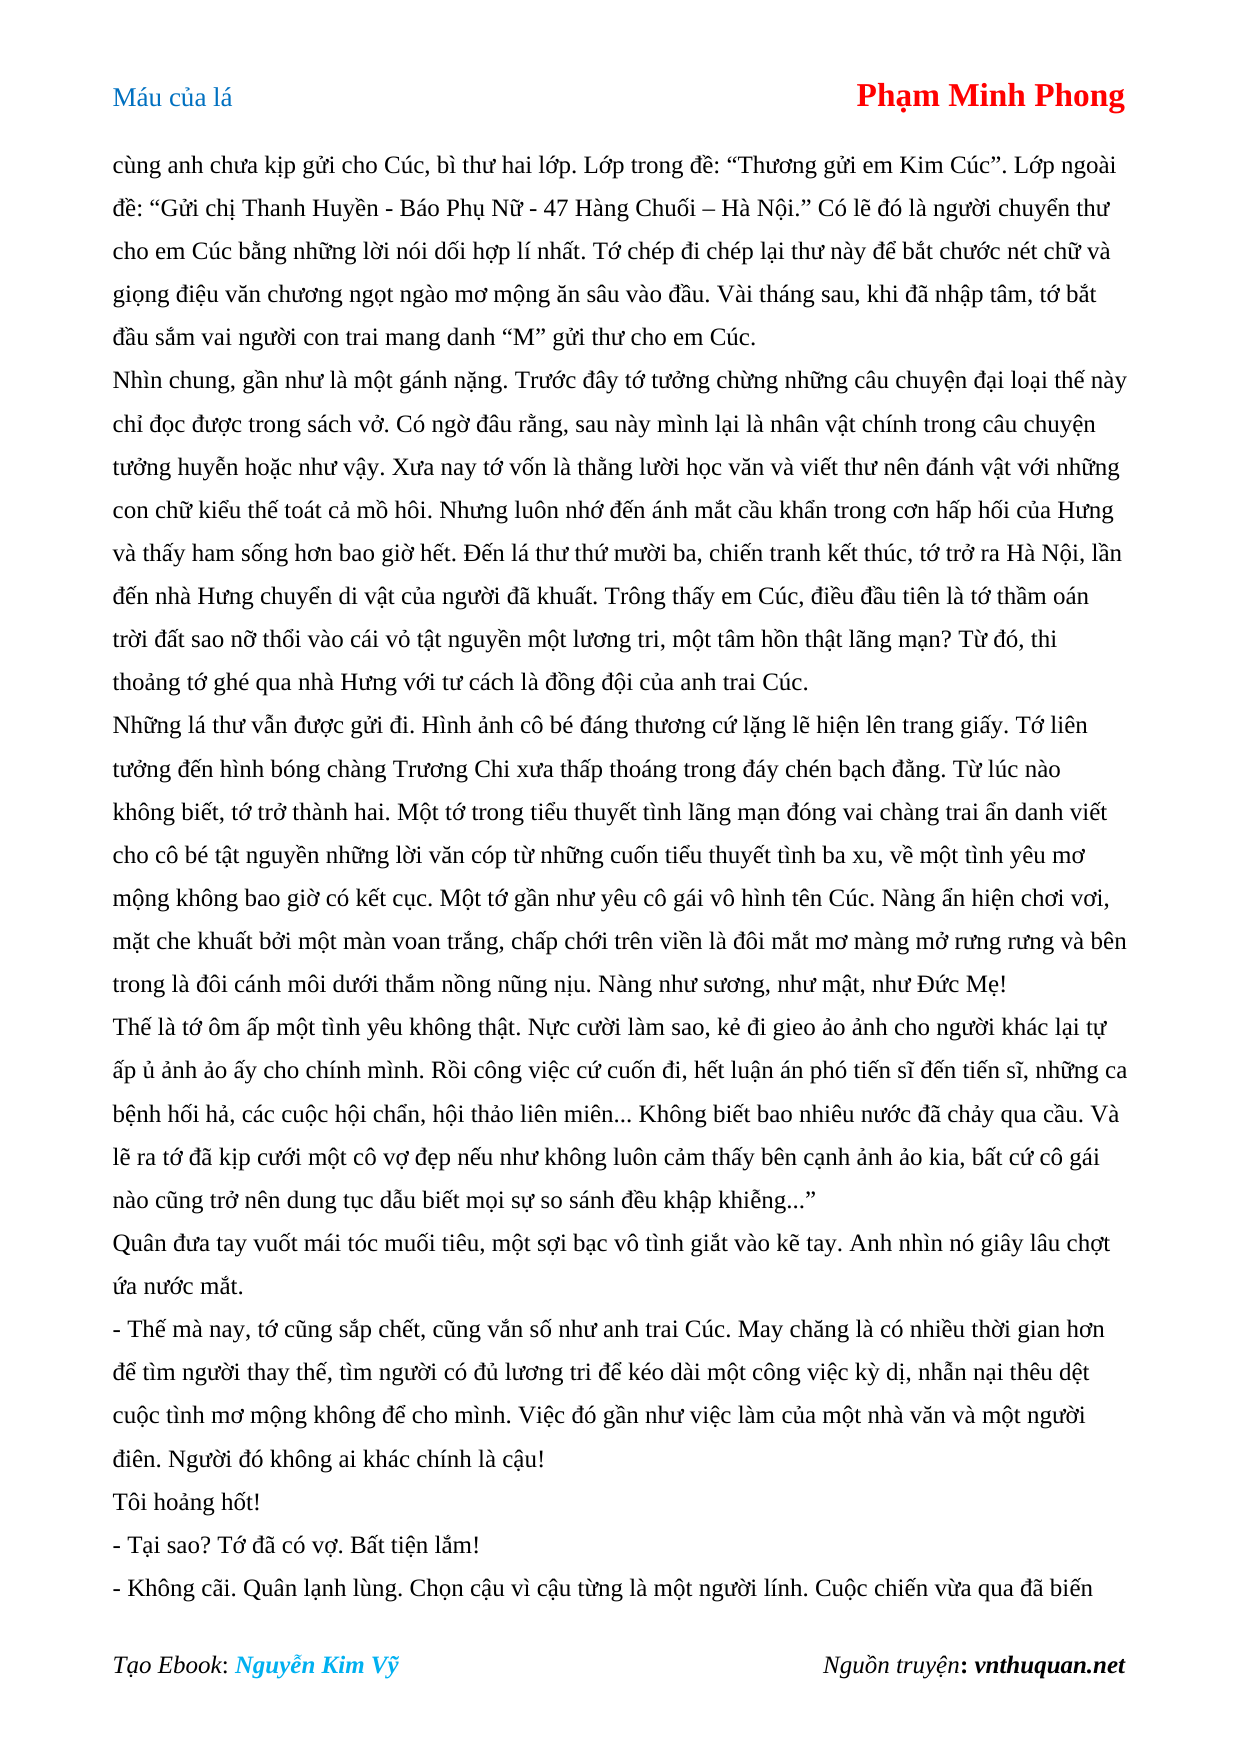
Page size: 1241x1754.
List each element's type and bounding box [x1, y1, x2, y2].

text [112, 150, 1128, 1602]
